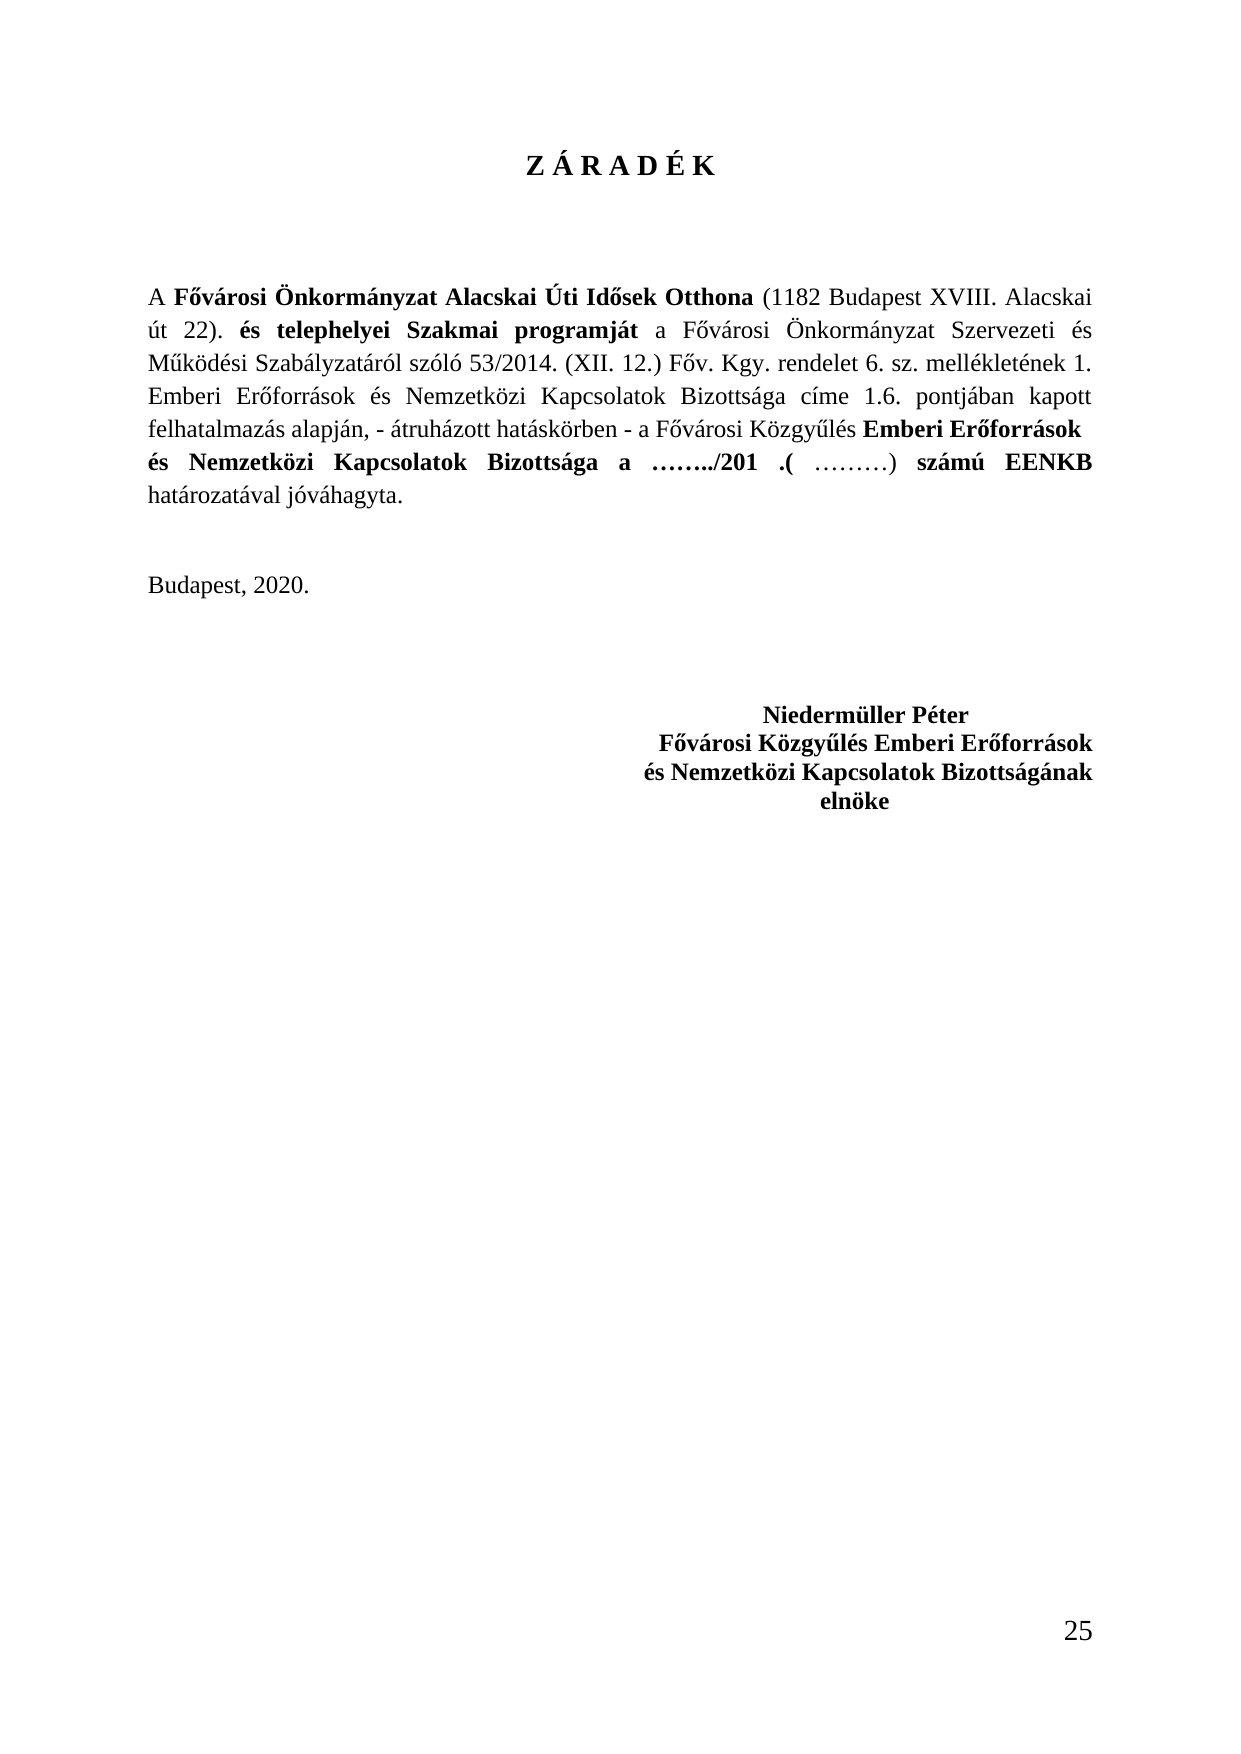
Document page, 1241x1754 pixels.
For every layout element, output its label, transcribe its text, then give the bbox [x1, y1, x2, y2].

text és Nemzetközi Kapcsolatok Bizottságának [148, 757, 1093, 786]
text és Nemzetközi Kapcsolatok Bizottsága a ……../201 .( ………) számú EENKB határozatával jóváhagyta. [148, 447, 1093, 509]
text elnöke [148, 786, 1093, 815]
text A Fővárosi Önkormányzat Alacskai Úti Idősek Otthona (1182 Budapest XVIII. Alacskai út 22). és telephelyei Szakmai programját a Fővárosi Önkormányzat Szervezeti és Működési Szabályzatáról szóló 53/2014. (XII. 12.) Főv. Kgy. rendelet 6. sz. mellékletének 1. Emberi Erőforrások és Nemzetközi Kapcsolatok Bizottsága címe 1.6. pontjában kapott felhatalmazás alapján, - átruházott hatáskörben - a Fővárosi Közgyűlés Emberi Erőforrások [148, 282, 1093, 443]
text Niedermüller Péter [148, 700, 1093, 728]
text Z Á R A D É K [148, 148, 1093, 181]
text Fővárosi Közgyűlés Emberi Erőforrások [148, 728, 1093, 757]
text Budapest, 2020. [148, 570, 1093, 599]
